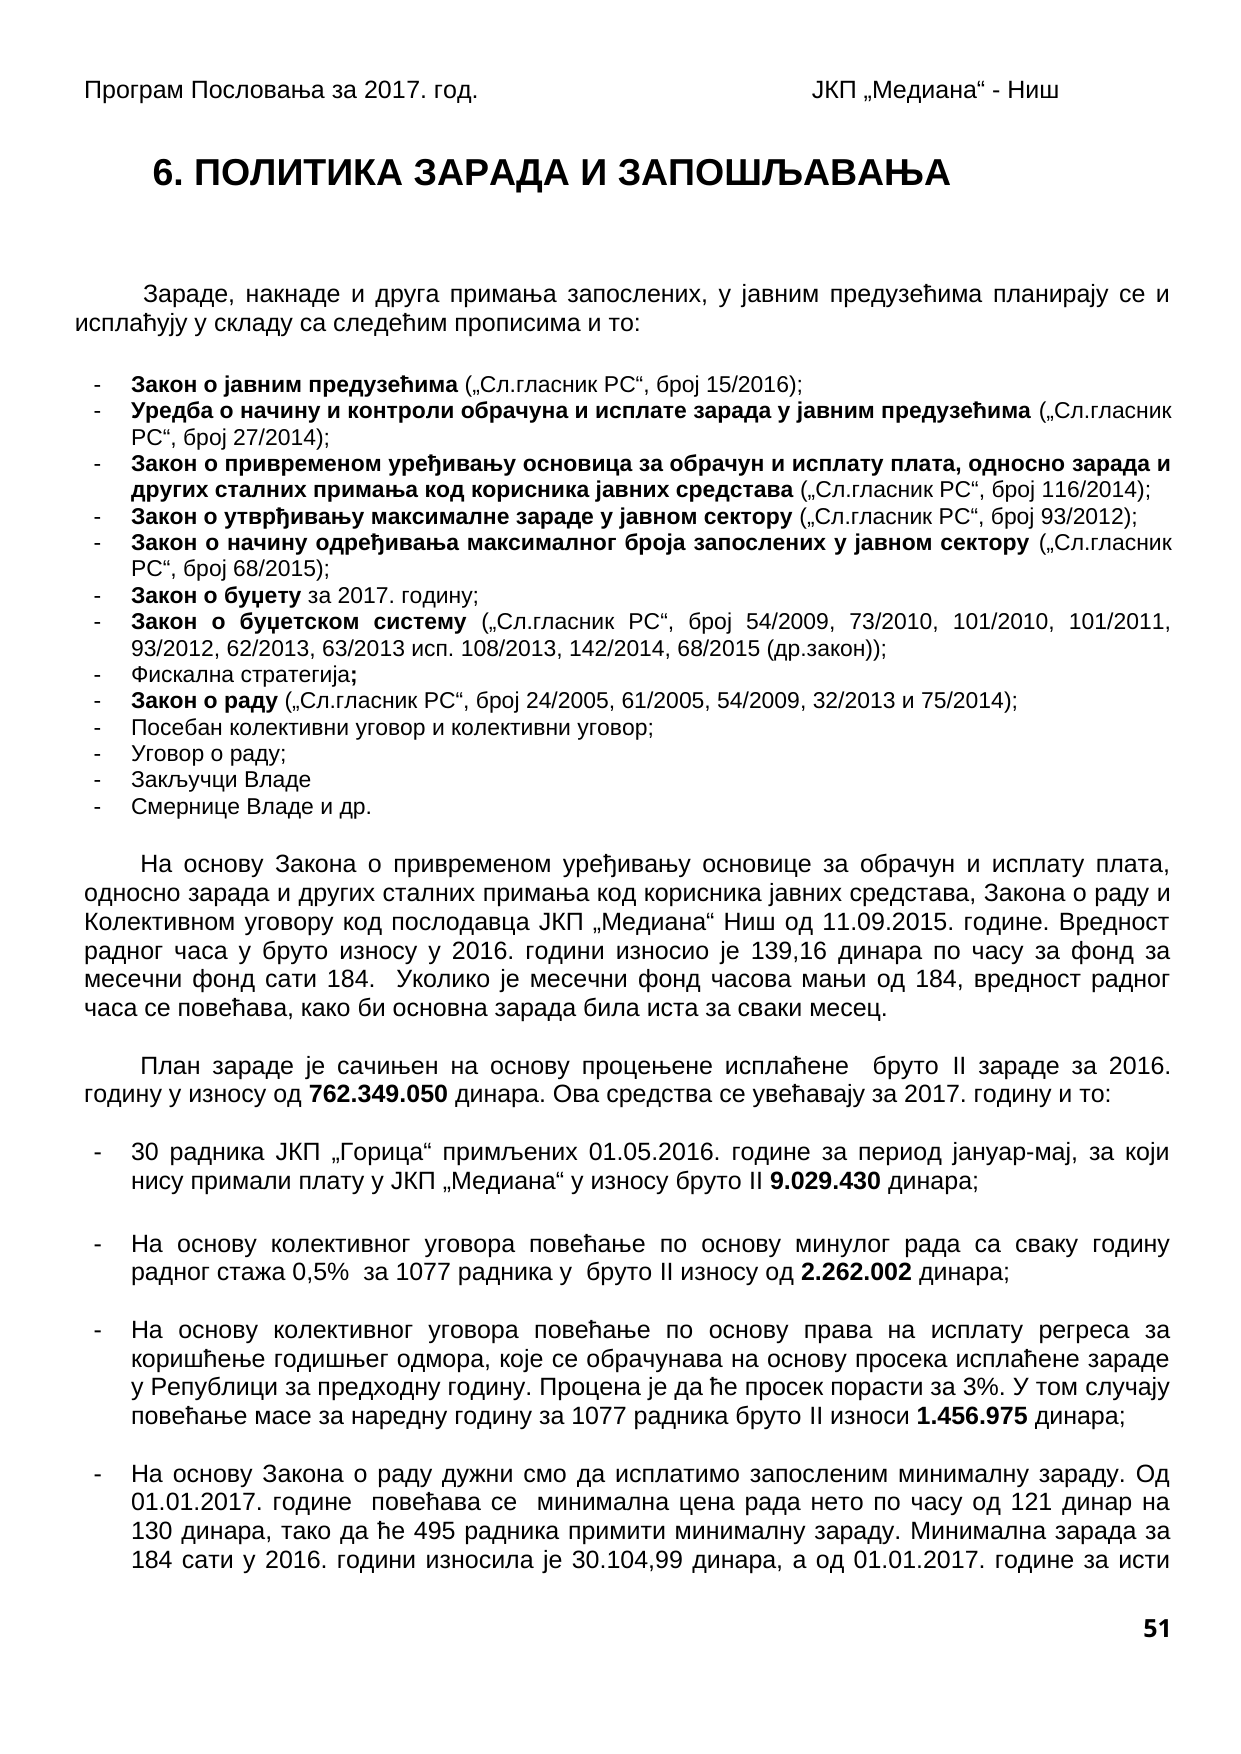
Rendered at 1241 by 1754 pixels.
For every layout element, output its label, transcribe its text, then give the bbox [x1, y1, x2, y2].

list Закон о утврђивању максималне зараде у јавном сектору („Сл.гласник РС“, број 93/2012); [93, 503, 1172, 529]
text План зараде је сачињен на основу процењене исплаћене бруто II зараде за 2016. годину у износу од 762.349.050 динара. Ова средства се увећавају за 2017. годину и то: [84, 1051, 1172, 1108]
text На основу Закона о привременом уређивању основице за обрачун и исплату плата, односно зарада и других сталних примања код корисника јавних средстава, Закона о раду и Колективном уговору код послодавца ЈКП „Медиана“ Ниш од 11.09.2015. године. Вредност радног часа у бруто износу у 2016. години износио је 139,16 динара по часу за фонд за месечни фонд сати 184. Уколико је месечни фонд часова мањи од 184, вредност радног часа се повећава, како би основна зарада била иста за сваки месец. [84, 849, 1172, 1022]
list Закон о начину одређивања максималног броја запослених у јавном сектору („Сл.гласник РС“, број 68/2015); [93, 529, 1172, 582]
list На основу колективног уговора повећање по основу минулог рада са сваку годину радног стажа 0,5% за 1077 радника у бруто II износу од 2.262.002 динара; [93, 1228, 1172, 1286]
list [93, 1458, 1172, 1573]
list Уговор о раду; [93, 740, 1172, 766]
list Закон о привременом уређивању основица за обрачун и исплату плата, односно зарада и других сталних примања код корисника јавних средстава („Сл.гласник РС“, број 116/2014); [93, 450, 1172, 503]
list Фискална стратегија; [93, 661, 1172, 687]
list Закон о јавним предузећима („Сл.гласник РС“, број 15/2016); [93, 371, 1172, 397]
list Закључци Владе [93, 766, 1172, 793]
list Уредба о начину и контроли обрачуна и исплате зарада у јавним предузећима („Сл.гласник РС“, број 27/2014); [93, 397, 1172, 450]
text Зараде, накнаде и друга примања запослених, у јавним предузећима планирају се и исплаћују у складу са следећим прописима и то: [74, 279, 1172, 337]
list Посебан колективни уговор и колективни уговор; [93, 713, 1172, 740]
list На основу колективног уговора повећање по основу права на исплату регреса за коришћење годишњег одмора, које се обрачунава на основу просека исплаћене зараде у Републици за предходну годину. Процена је да ће просек порасти за 3%. У том случају повећање масе за наредну годину за 1077 радника бруто II износи 1.456.975 динара; [93, 1315, 1172, 1430]
list Смернице Владе и др. [93, 793, 1172, 819]
list Закон о буџетском систему („Сл.гласник РС“, број 54/2009, 73/2010, 101/2010, 101/2011, 93/2012, 62/2013, 63/2013 исп. 108/2013, 142/2014, 68/2015 (др.закон)); [93, 608, 1172, 661]
list 30 радника ЈКП „Горица“ примљених 01.05.2016. године за период јануар-мај, за који нису примали плату у ЈКП „Медиана“ у износу бруто II 9.029.430 динара; [93, 1137, 1172, 1194]
text 6. ПОЛИТИКА ЗАРАДА И ЗАПОШЉАВАЊА [93, 150, 1240, 193]
list Закон о раду („Сл.гласник РС“, број 24/2005, 61/2005, 54/2009, 32/2013 и 75/2014); [93, 687, 1172, 713]
list Закон о буџету за 2017. годину; [93, 582, 1172, 608]
